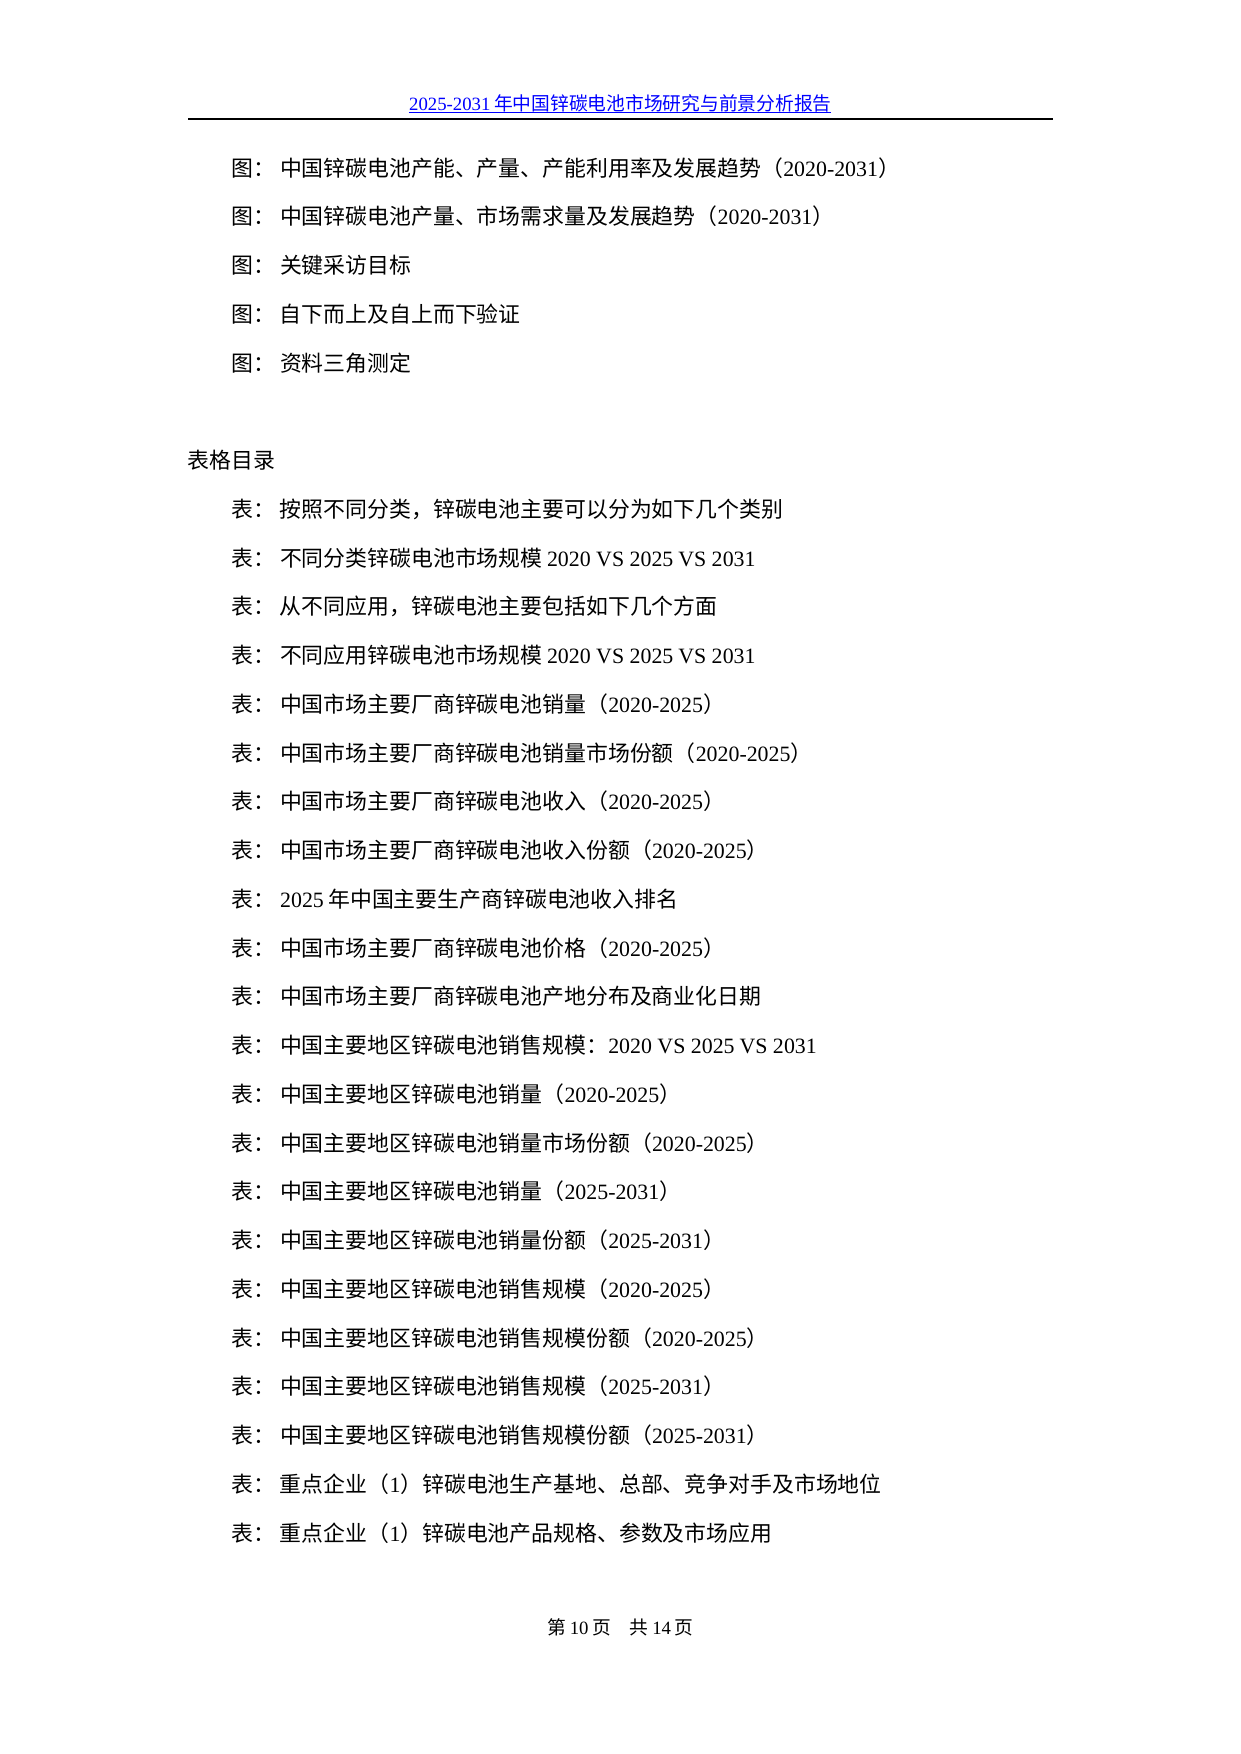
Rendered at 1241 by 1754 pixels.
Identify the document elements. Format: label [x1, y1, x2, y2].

text [187, 150, 1053, 1548]
